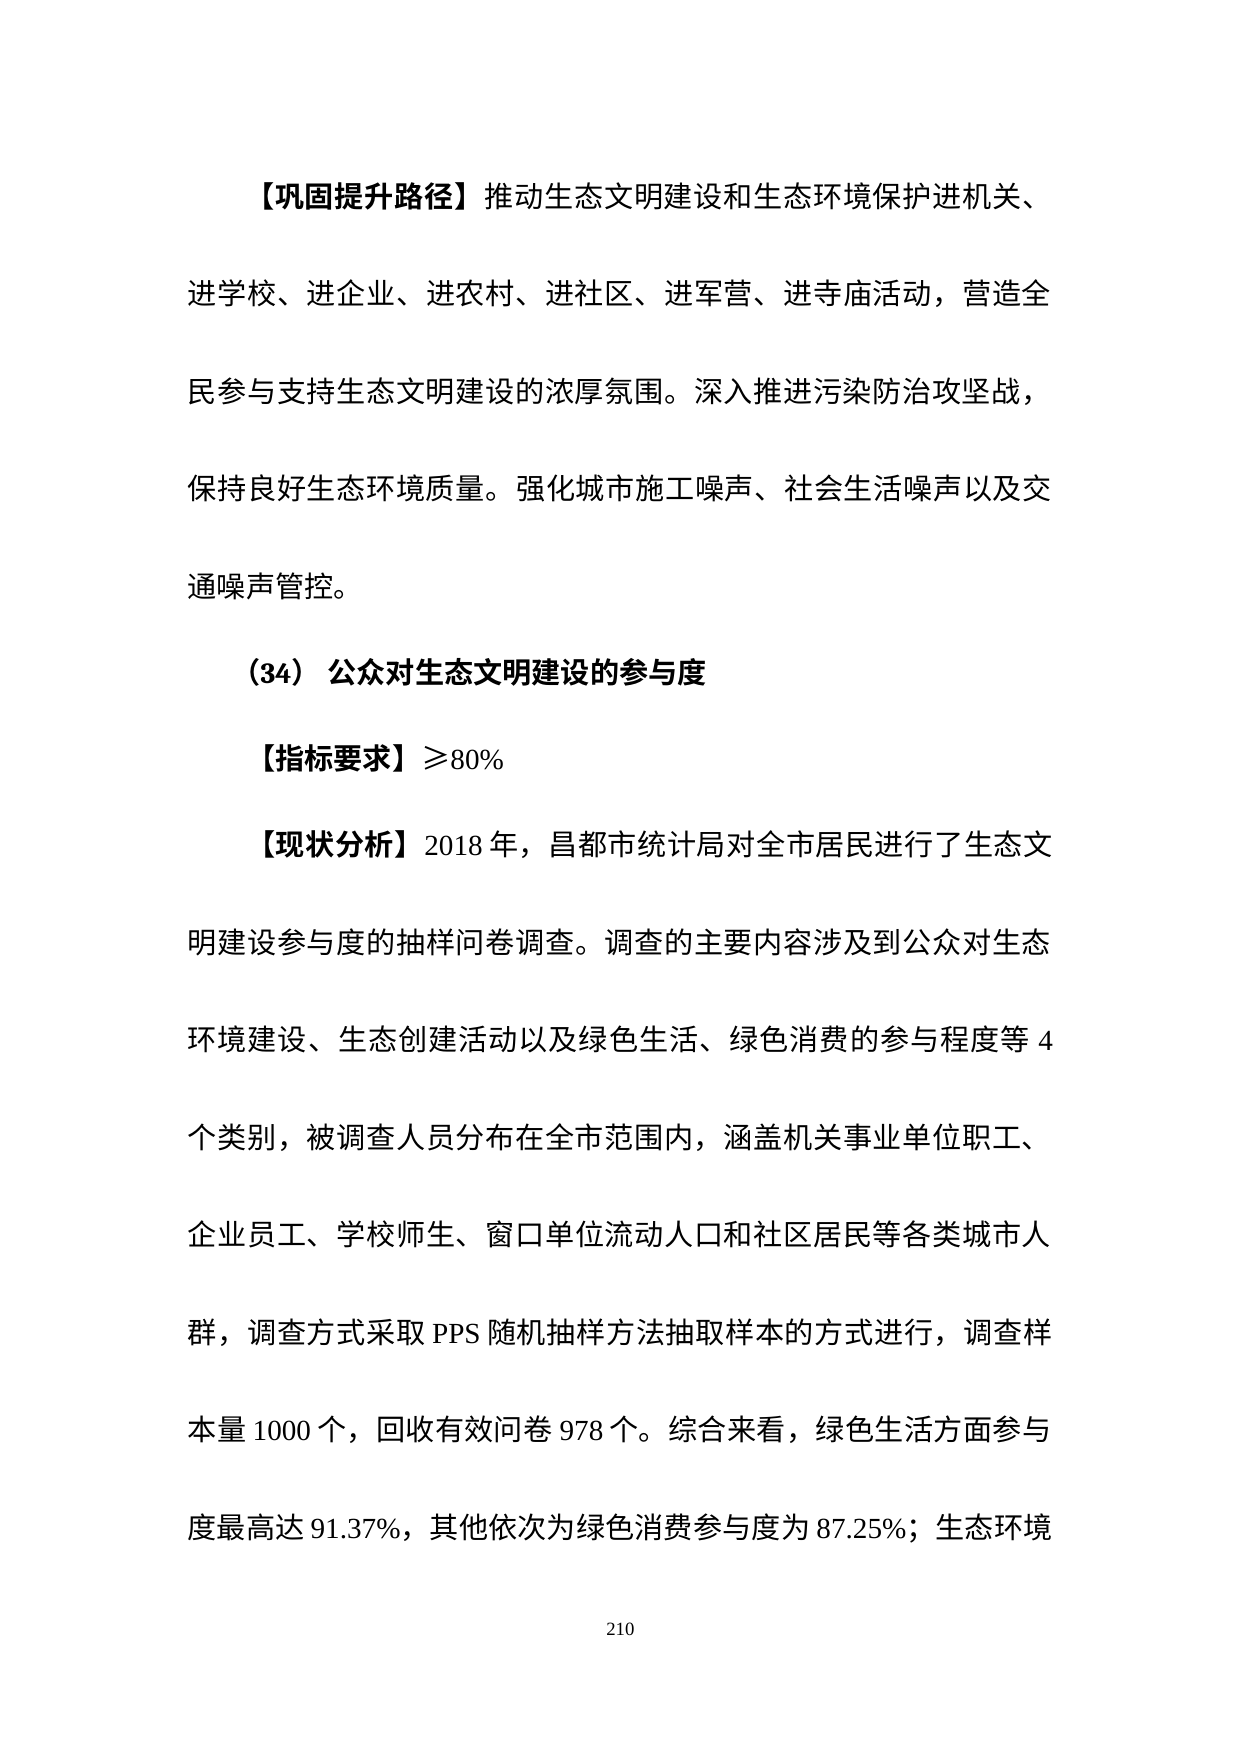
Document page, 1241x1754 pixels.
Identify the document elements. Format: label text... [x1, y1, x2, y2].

text 【巩固提升路径】推动生态文明建设和生态环境保护进机关、进学校、进企业、进农村、进社区、进军营、进寺庙活动，营造全民参与支持生态文明建设的浓厚氛围。深入推进污染防治攻坚战，保持良好生态环境质量。强化城市施工噪声、社会生活噪声以及交通噪声管控。 [187, 162, 1053, 617]
text 【指标要求】≥80% [187, 724, 1053, 789]
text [187, 810, 1053, 1558]
subtitle 公众对生态文明建设的参与度 [231, 638, 1053, 703]
